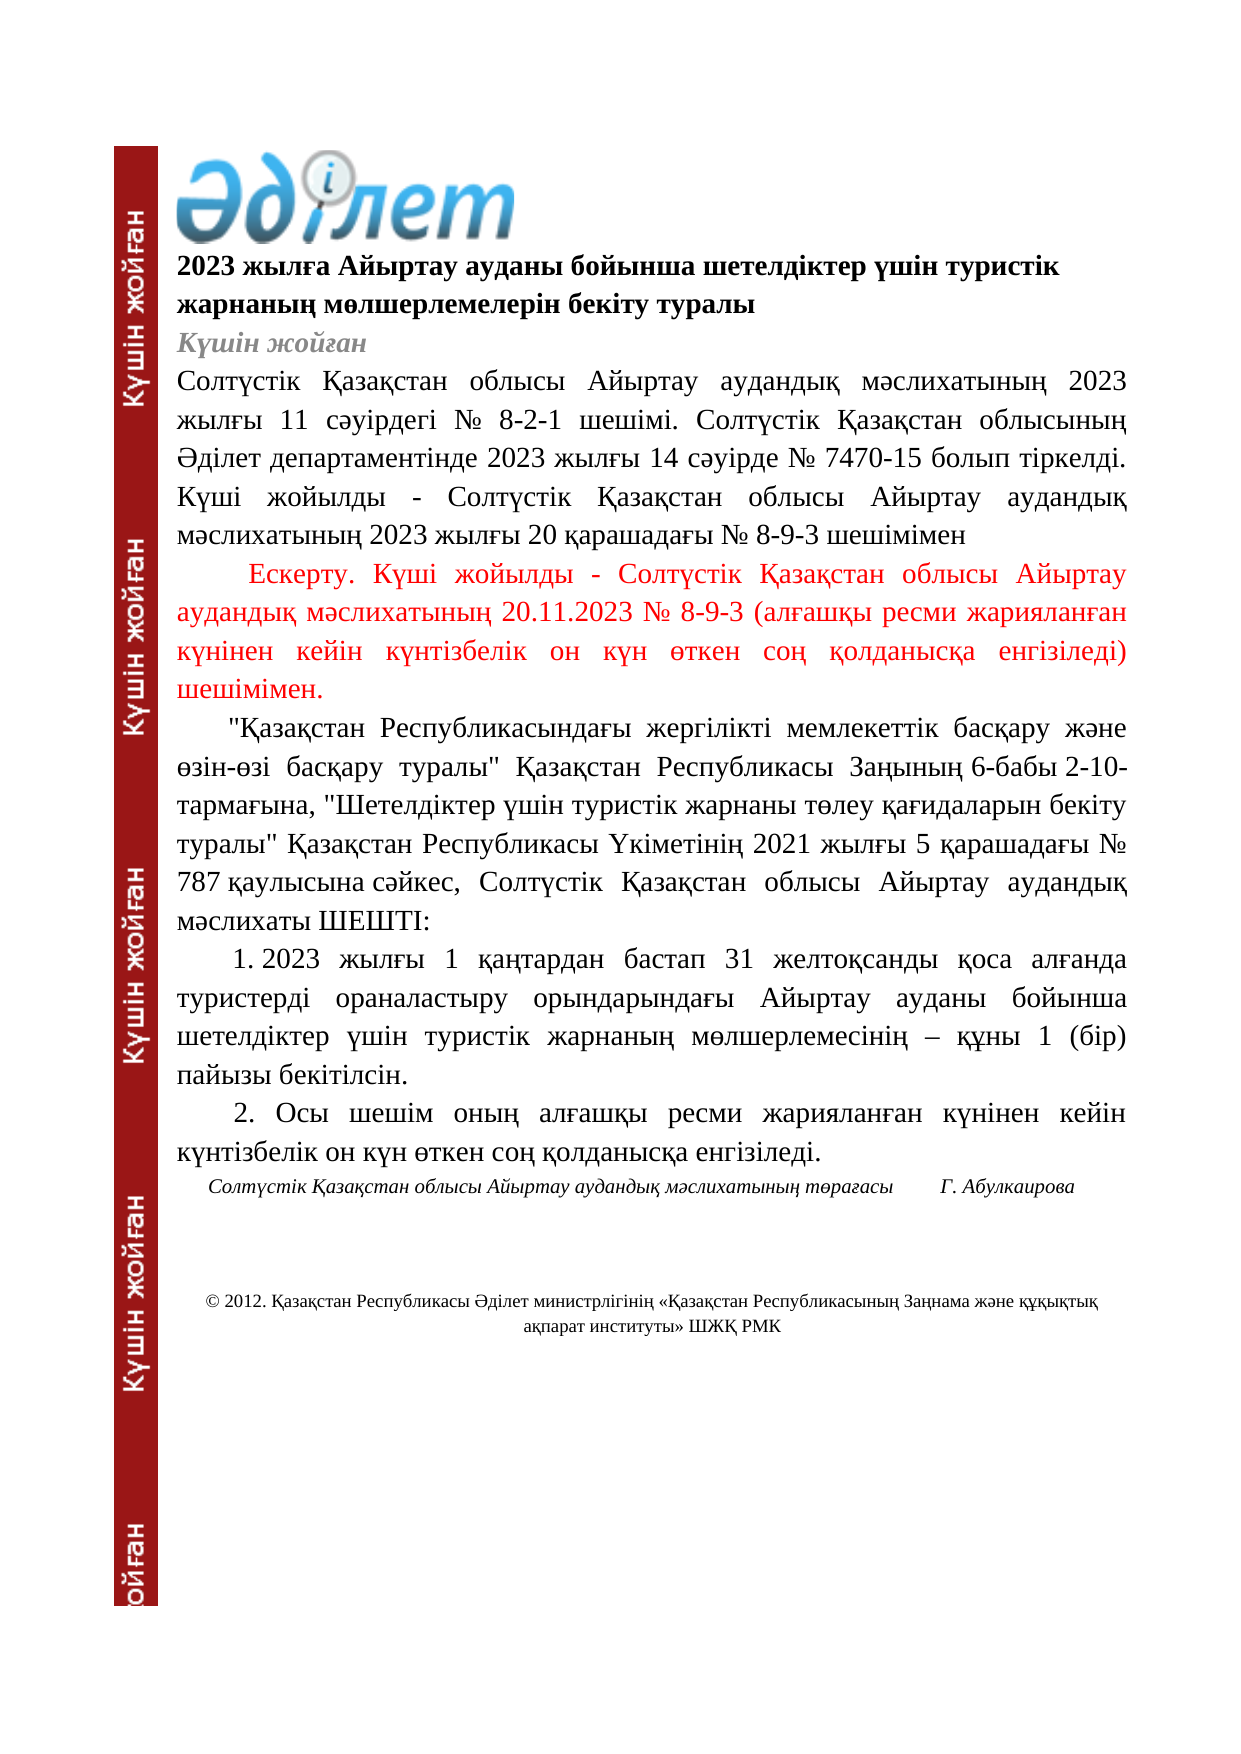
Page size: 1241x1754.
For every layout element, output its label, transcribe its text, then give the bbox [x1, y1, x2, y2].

picture [114, 936, 158, 941]
picture [114, 551, 158, 556]
text "Қазақстан Республикасындағы жергілікті мемлекеттік басқару және өзін-өзі басқару туралы" Қазақстан Республикасы Заңының 6-бабы 2-10-тармағына, "Шетелдіктер үшін туристік жарнаны төлеу қағидаларын бекіту туралы" Қазақстан Республикасы Үкіметінің 2021 жылғы 5 қарашадағы № 787 қаулысына сәйкес, Солтүстік Қазақстан облысы Айыртау аудандық мәслихаты ШЕШТІ: [112, 710, 1128, 936]
table_header Солтүстік Қазақстан облысы Айыртау аудандық мәслихатының төрағасы [101, 1173, 939, 1204]
picture [114, 320, 158, 325]
picture [114, 1091, 158, 1096]
table_header Г. Абулкаирова [939, 1173, 1240, 1204]
picture [114, 705, 158, 710]
text 2. Осы шешім оның алғашқы ресми жарияланған күнінен кейін күнтізбелік он күн өткен соң қолданысқа енгізіледі. [112, 1096, 1128, 1168]
text © 2012. Қазақстан Республикасы Әділет министрлігінің «Қазақстан Республикасының Заңнама және құқықтық ақпарат институты» ШЖҚ РМК [112, 1290, 1128, 1337]
text Ескерту. Күші жойылды - Солтүстік Қазақстан облысы Айыртау аудандық мәслихатының 20.11.2023 № 8-9-3 (алғашқы ресми жарияланған күнінен кейін күнтізбелік он күн өткен соң қолданысқа енгізіледі) шешімімен. [112, 556, 1128, 705]
picture [176, 150, 515, 244]
text Солтүстік Қазақстан облысы Айыртау аудандық мәслихатының 2023 жылғы 11 сәуірдегі № 8-2-1 шешімі. Солтүстік Қазақстан облысының Әділет департаментінде 2023 жылғы 14 сәуірде № 7470-15 болып тіркелді. Күші жойылды - Солтүстік Қазақстан облысы Айыртау аудандық мәслихатының 2023 жылғы 20 қарашадағы № 8-9-3 шешімімен [112, 363, 1128, 551]
text Күшін жойған [112, 325, 1128, 358]
picture [114, 358, 158, 363]
picture [114, 1204, 158, 1290]
picture [114, 146, 158, 248]
text 1. 2023 жылғы 1 қаңтардан бастап 31 желтоқсанды қоса алғанда туристерді ораналастыру орындарындағы Айыртау ауданы бойынша шетелдіктер үшін туристік жарнаның мөлшерлемесінің – құны 1 (бір) пайызы бекітілсін. [112, 941, 1128, 1091]
text 2023 жылға Айыртау ауданы бойынша шетелдіктер үшін туристік жарнаның мөлшерлемелерін бекіту туралы [112, 248, 1128, 320]
picture [114, 1337, 158, 1606]
picture [114, 1168, 158, 1173]
